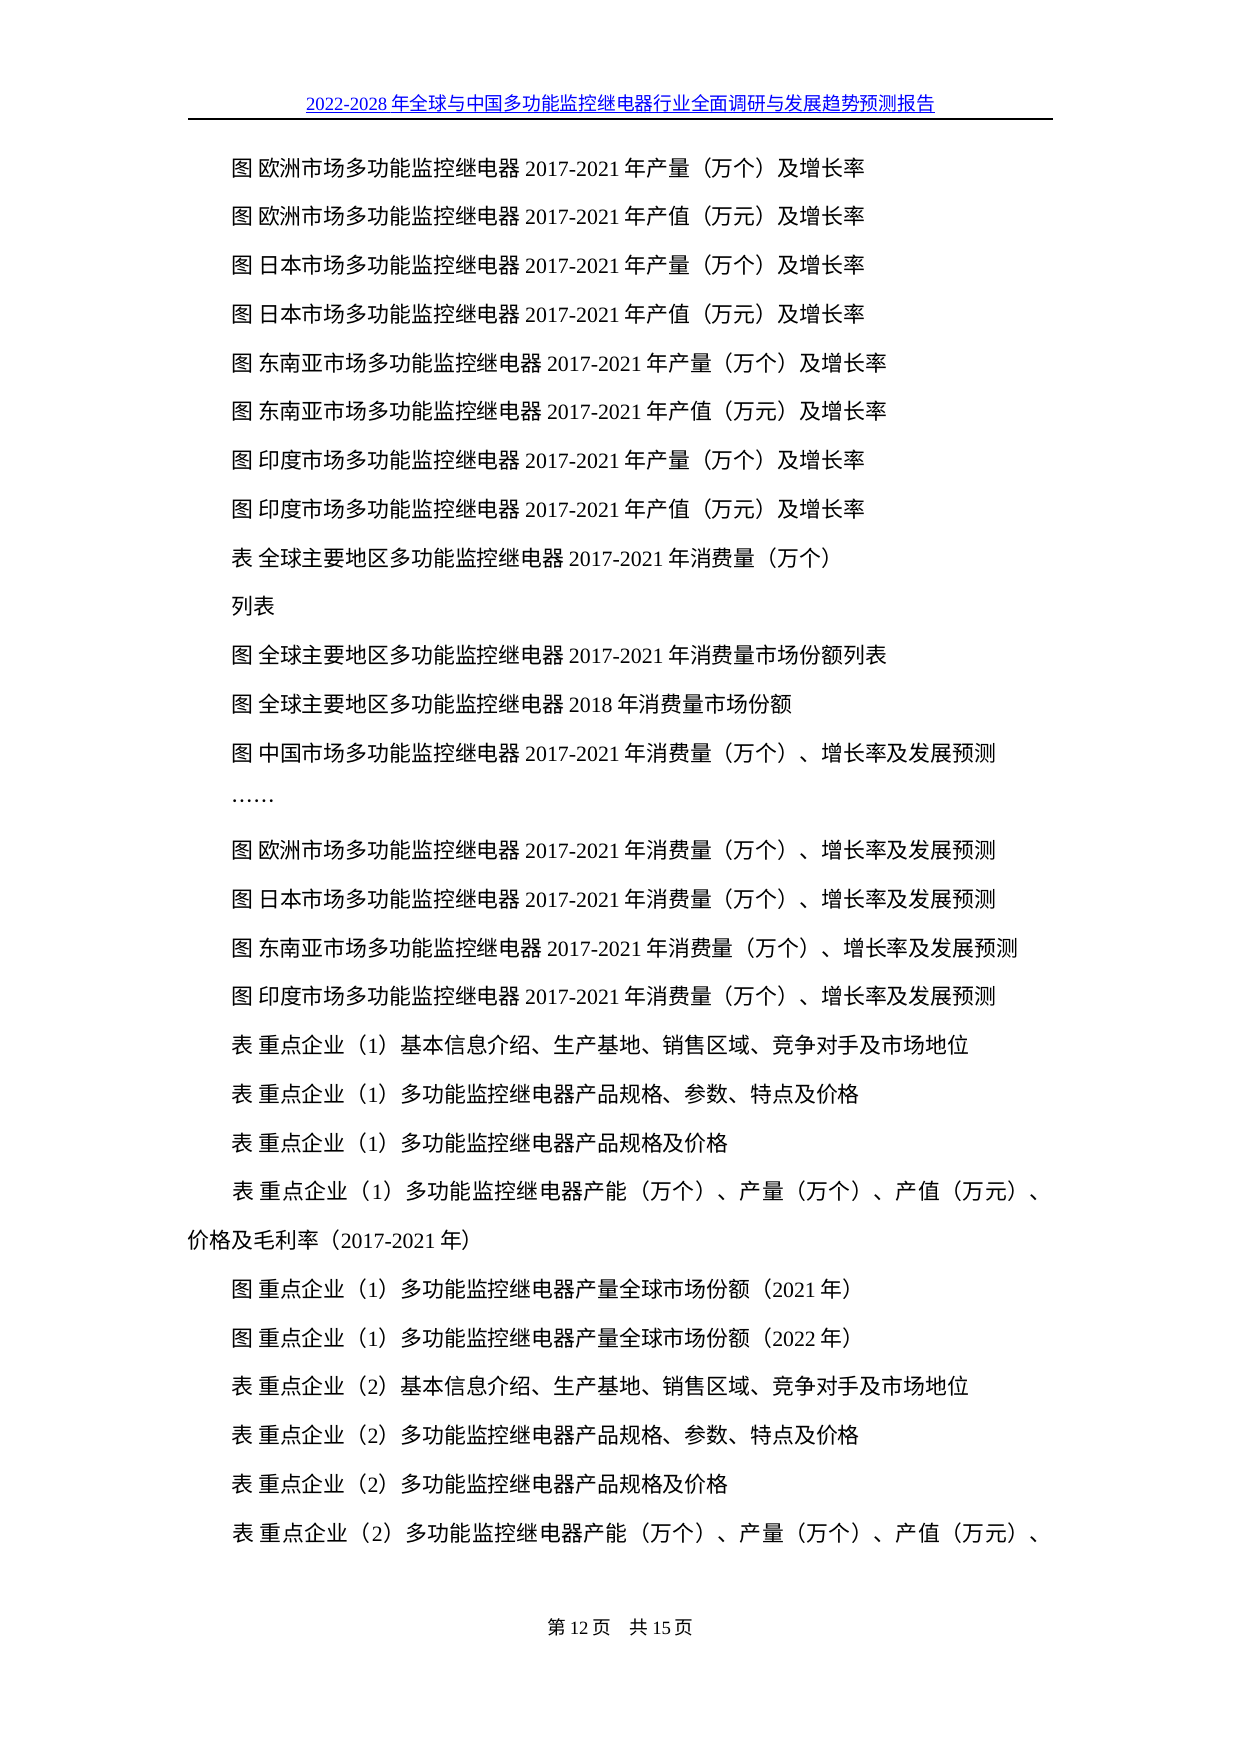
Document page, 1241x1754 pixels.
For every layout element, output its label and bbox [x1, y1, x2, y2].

text [187, 150, 1053, 1548]
